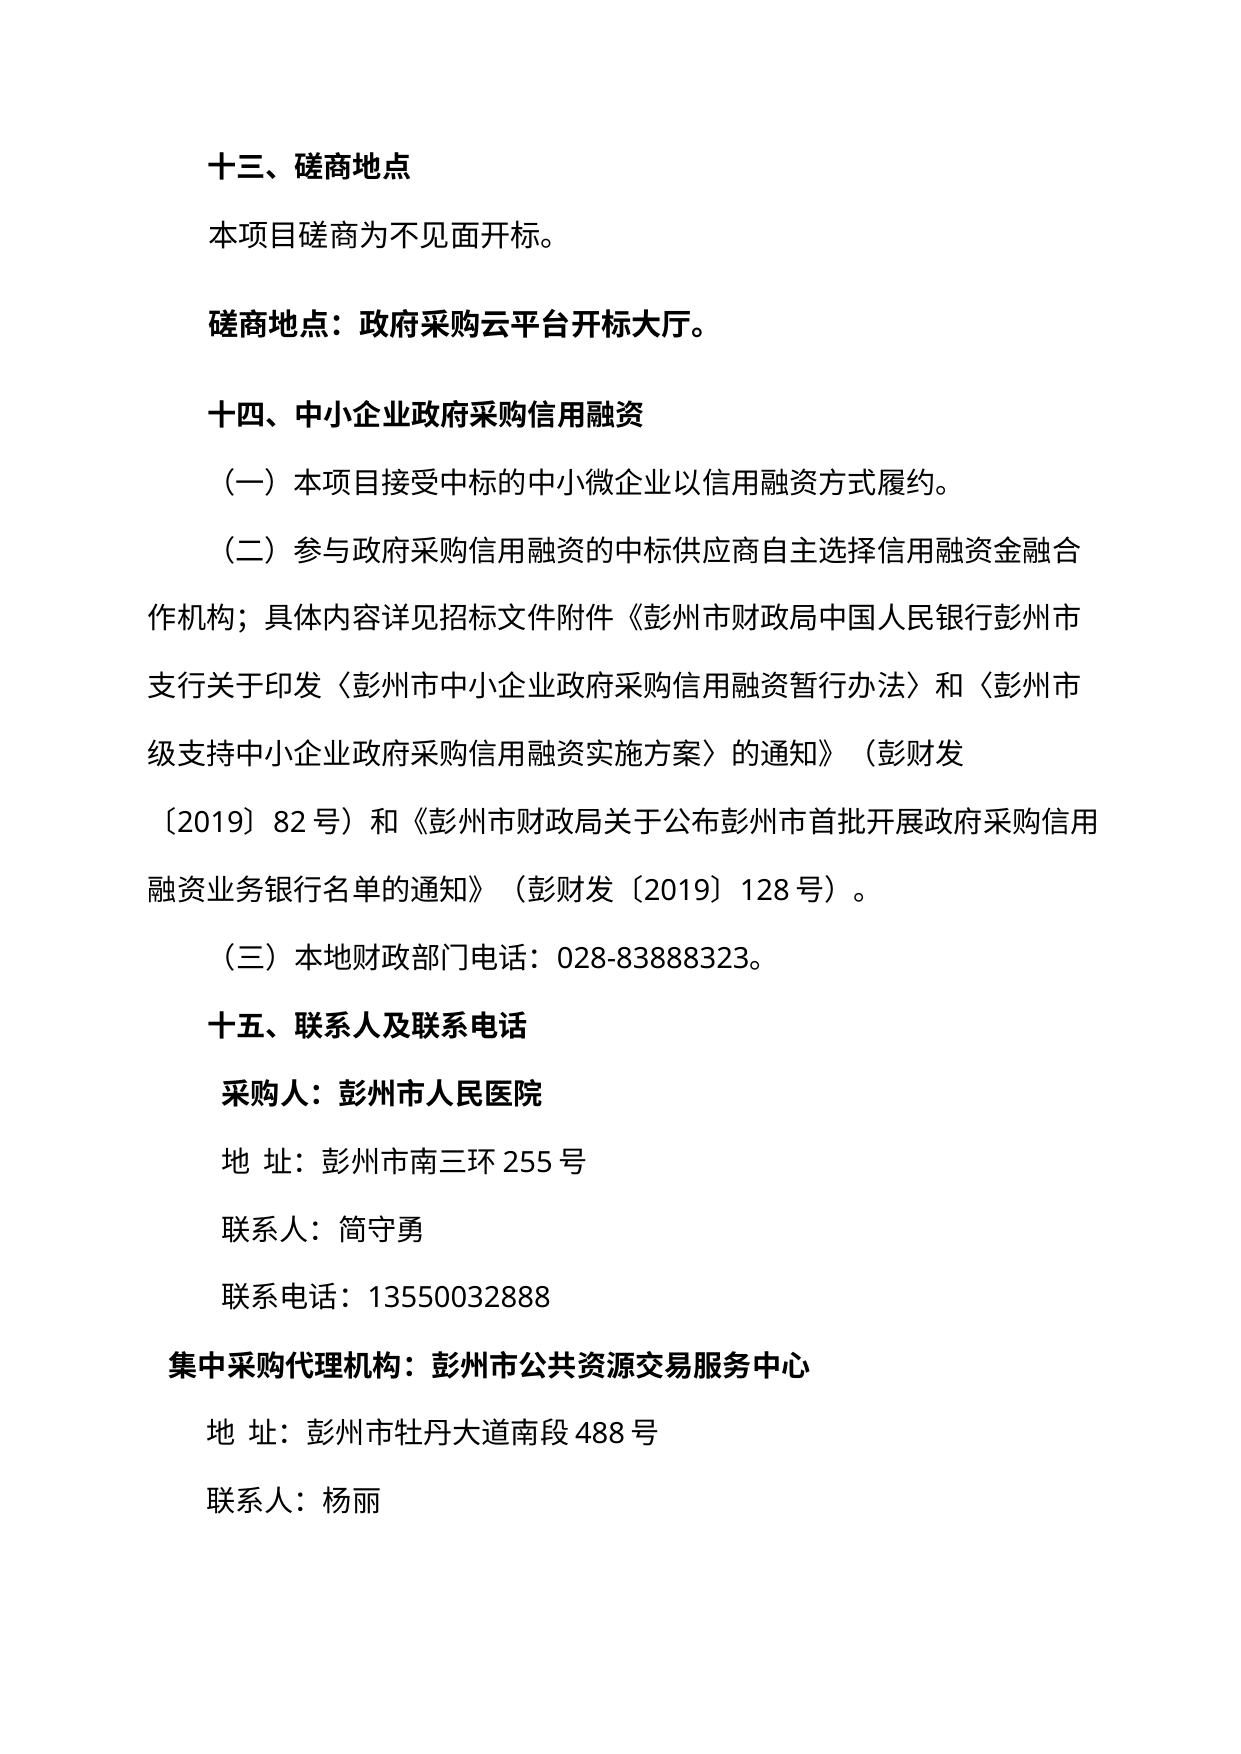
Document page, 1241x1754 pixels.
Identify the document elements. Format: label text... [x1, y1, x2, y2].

text 联系人：简守勇 [148, 1193, 1107, 1261]
list 磋商地点 [148, 131, 1107, 199]
text 采购人：彭州市人民医院 [148, 1058, 1107, 1126]
text 地 址：彭州市牡丹大道南段488号 [206, 1397, 1107, 1465]
text 联系人：杨丽 [206, 1465, 1107, 1533]
text （三）本地财政部门电话：028-83888323。 [148, 922, 1107, 990]
list 中小企业政府采购信用融资 [148, 378, 1107, 446]
text 联系电话：13550032888 [148, 1261, 1107, 1329]
text 本项目磋商为不见面开标。 [148, 199, 1107, 267]
text 地 址：彭州市南三环255号 [148, 1126, 1107, 1193]
text 磋商地点：政府采购云平台开标大厅。 [148, 289, 1107, 357]
text （一）本项目接受中标的中小微企业以信用融资方式履约。 [148, 446, 1107, 514]
list 联系人及联系电话 [148, 990, 1107, 1058]
text （二）参与政府采购信用融资的中标供应商自主选择信用融资金融合作机构；具体内容详见招标文件附件《彭州市财政局中国人民银行彭州市支行关于印发〈彭州市中小企业政府采购信用融资暂行办法〉和〈彭州市级支持中小企业政府采购信用融资实施方案〉的通知》（彭财发〔2019〕82号）和《彭州市财政局关于公布彭州市首批开展政府采购信用融资业务银行名单的通知》（彭财发〔2019〕128号）。 [148, 514, 1107, 922]
text 集中采购代理机构：彭州市公共资源交易服务中心 [148, 1329, 1107, 1397]
